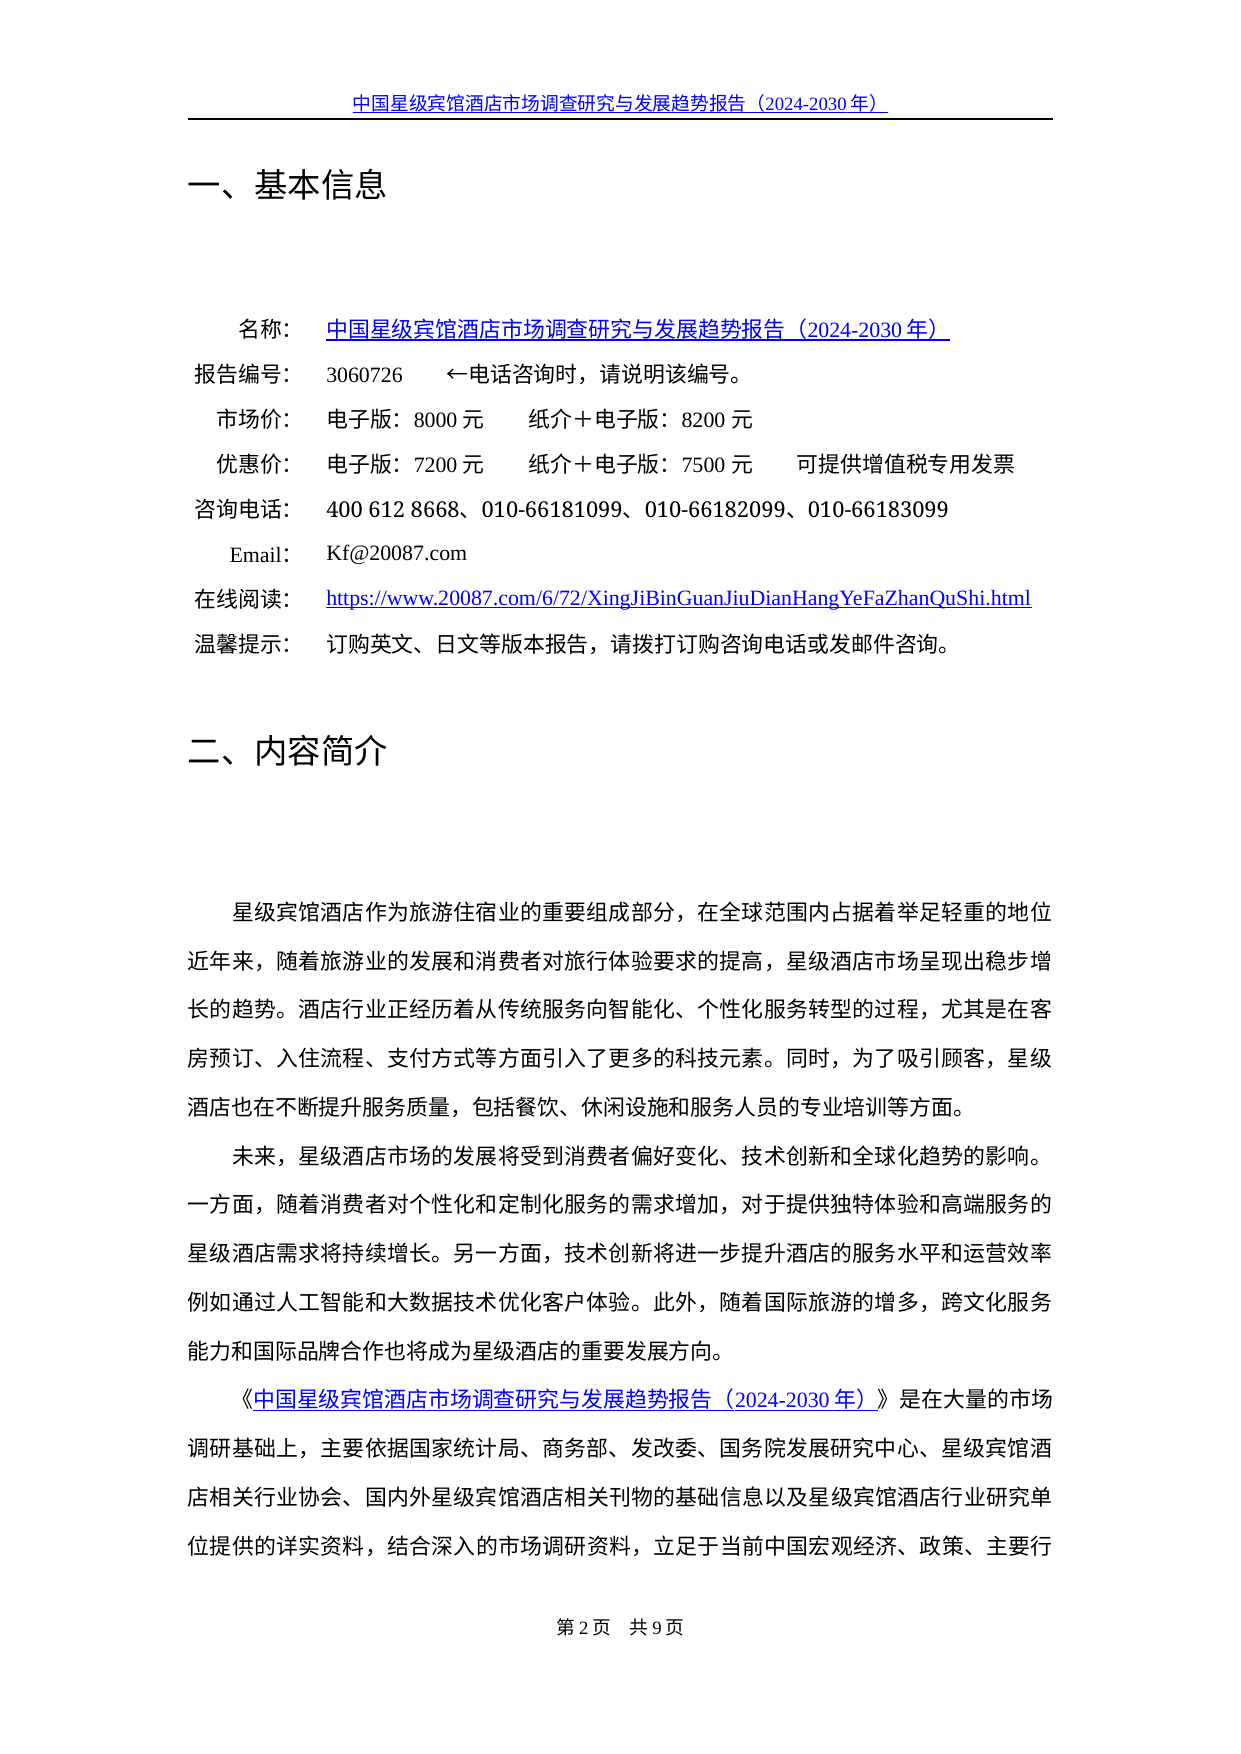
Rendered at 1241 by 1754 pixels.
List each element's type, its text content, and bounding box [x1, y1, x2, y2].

table_cell 订购英文、日文等版本报告，请拨打订购咨询电话或发邮件咨询。 [315, 627, 1073, 672]
table_header 中国星级宾馆酒店市场调查研究与发展趋势报告（2024-2030年） [315, 312, 1073, 357]
table_cell 电子版：8000 元 纸介＋电子版：8200 元 [315, 402, 1073, 447]
table_header 名称： [167, 312, 315, 357]
title 一、基本信息 [187, 150, 1053, 215]
table_cell Email： [167, 537, 315, 582]
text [187, 894, 1053, 1561]
table_cell 400 612 8668、010-66181099、010-66182099、010-66183099 [315, 492, 1073, 537]
title 二、内容简介 [187, 717, 1053, 782]
table_cell Kf@20087.com [315, 537, 1073, 582]
table_cell [315, 582, 1073, 627]
table_cell 在线阅读： [167, 582, 315, 627]
table_cell 温馨提示： [167, 627, 315, 672]
table_cell 咨询电话： [167, 492, 315, 537]
table_cell 优惠价： [167, 447, 315, 492]
table_cell 3060726 ←电话咨询时，请说明该编号。 [315, 357, 1073, 402]
table_cell 电子版：7200 元 纸介＋电子版：7500 元 可提供增值税专用发票 [315, 447, 1073, 492]
table_cell 报告编号： [167, 357, 315, 402]
table_cell 市场价： [167, 402, 315, 447]
